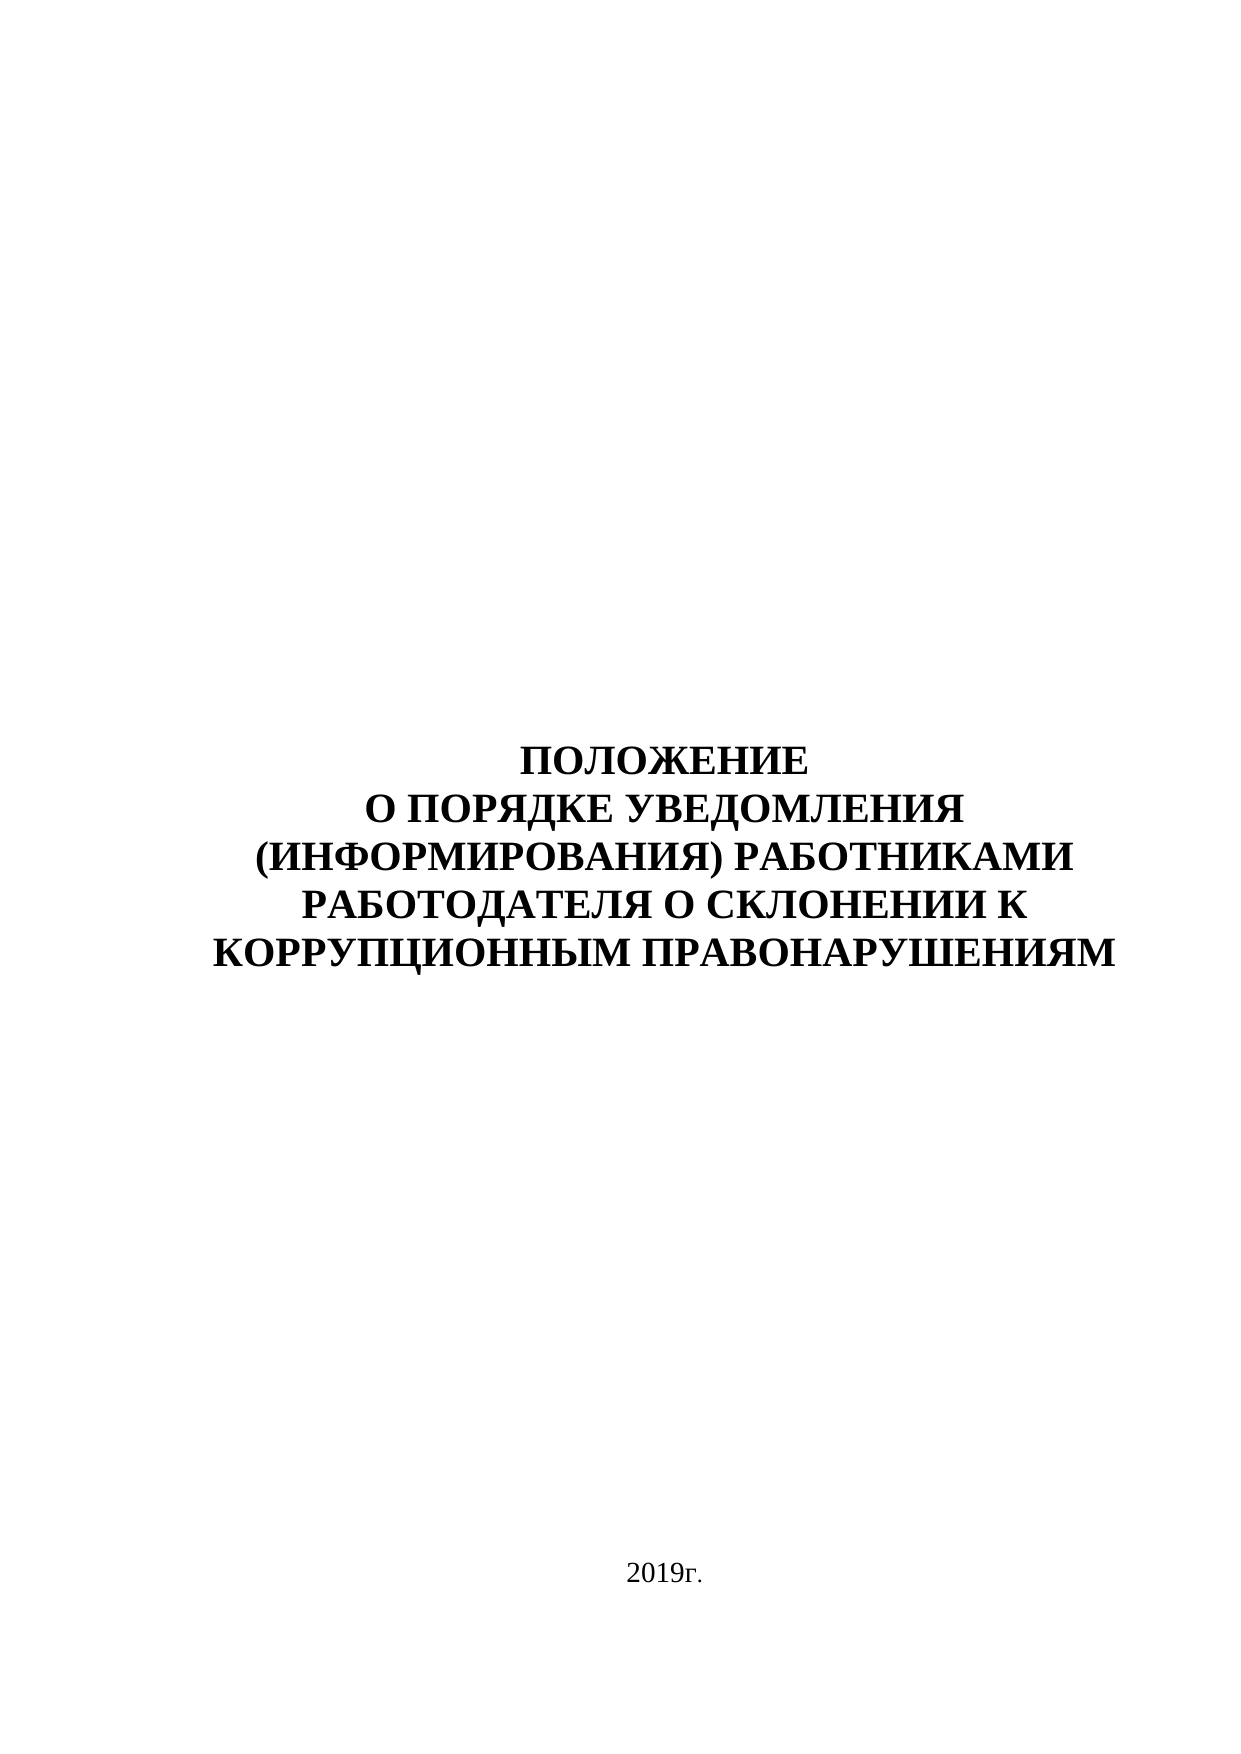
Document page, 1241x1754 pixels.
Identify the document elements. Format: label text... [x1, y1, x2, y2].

text 2019г. [177, 1555, 1152, 1589]
text (ИНФОРМИРОВАНИЯ) РАБОТНИКАМИ РАБОТОДАТЕЛЯ О СКЛОНЕНИИ К КОРРУПЦИОННЫМ ПРАВОНАРУШЕНИЯМ [177, 831, 1152, 975]
text ПОЛОЖЕНИЕ [177, 736, 1152, 783]
text О ПОРЯДКЕ УВЕДОМЛЕНИЯ [177, 783, 1152, 831]
